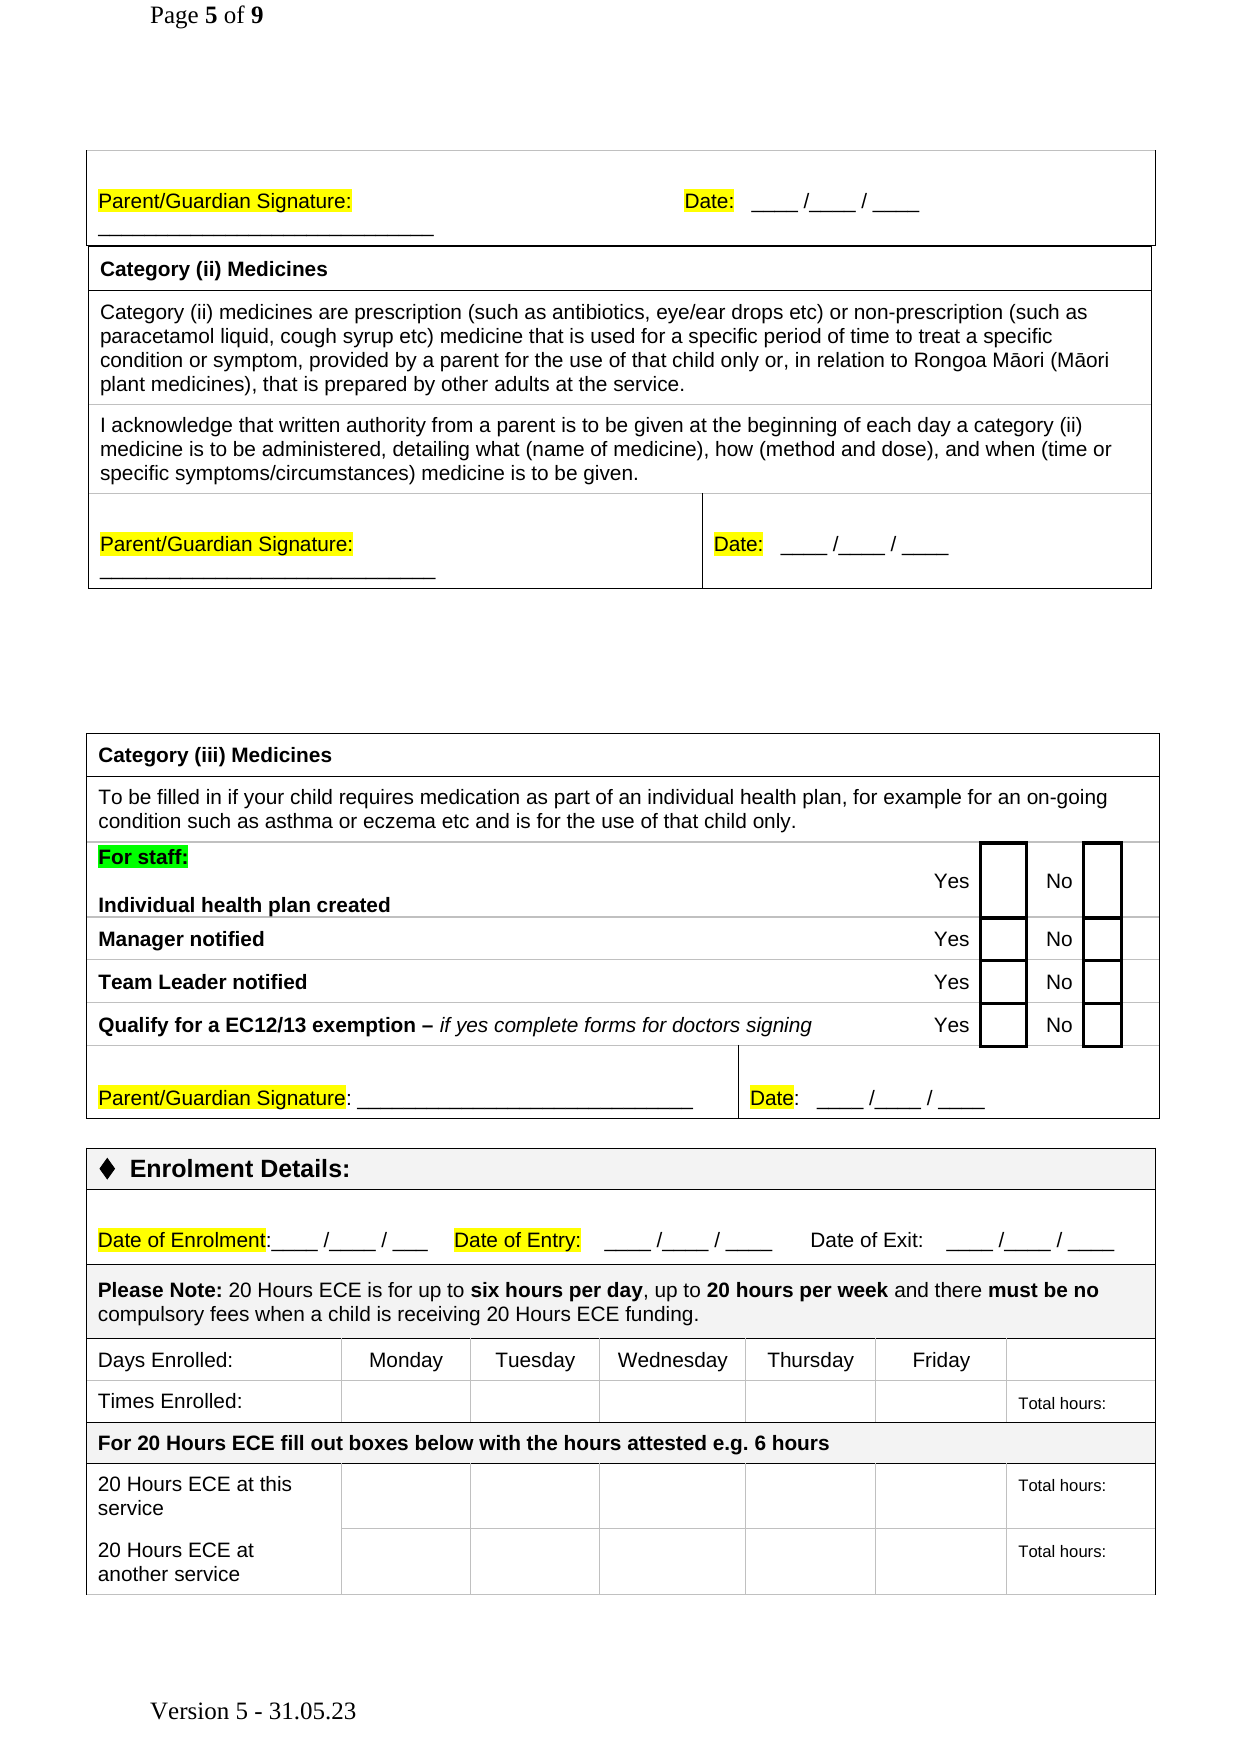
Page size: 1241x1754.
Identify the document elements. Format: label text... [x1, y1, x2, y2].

table_cell Manager notified [87, 918, 912, 959]
table_cell [746, 1529, 875, 1594]
table_cell Please Note: 20 Hours ECE is for up to six hours per day, up to 20 hours per week and there must be no compulsory fees when a child is receiving 20 Hours ECE funding. [87, 1265, 1155, 1338]
table_cell [982, 920, 1025, 959]
table_cell [876, 1381, 1006, 1422]
table_cell Yes [912, 918, 979, 959]
table_cell Wednesday [600, 1339, 745, 1380]
table_cell Qualify for a EC12/13 exemption – if yes complete forms for doctors signing [87, 1003, 912, 1045]
table_cell Days Enrolled: [87, 1339, 341, 1380]
table_header Category (ii) Medicines [89, 247, 1151, 290]
table_cell [746, 1464, 875, 1528]
table_cell To be filled in if your child requires medication as part of an individual health plan, for example for an on-going condition such as asthma or eczema etc and is for the use of that child only. [87, 777, 1159, 841]
table_cell Category (ii) medicines are prescription (such as antibiotics, eye/ear drops etc) or non-prescription (such as paracetamol liquid, cough syrup etc) medicine that is used for a specific period of time to treat a specific condition or symptom, provided by a parent for the use of that child only or, in relation to Rongoa Māori (Māori plant medicines), that is prepared by other adults at the service. [89, 291, 1151, 404]
table_cell [746, 1381, 875, 1422]
table_cell For staff: Individual health plan created [87, 843, 912, 916]
table_header Category (iii) Medicines [87, 734, 1159, 776]
table_cell [342, 1381, 470, 1422]
table_cell Team Leader notified [87, 960, 912, 1002]
table_cell Date of Exit: ____ /____ / ____ [799, 1190, 1155, 1264]
table_cell Total hours: [1007, 1381, 1155, 1422]
table_cell [982, 845, 1025, 916]
table_cell No [1028, 843, 1082, 916]
table_cell No [1028, 1003, 1082, 1045]
table_cell 20 Hours ECE at another service [87, 1528, 341, 1594]
table_header Enrolment Details: [87, 1149, 1155, 1189]
table_cell Parent/Guardian Signature: _____________________________ [89, 494, 702, 588]
table_cell Total hours: [1007, 1464, 1155, 1528]
table_cell [600, 1529, 745, 1594]
table_cell [1123, 960, 1159, 1002]
table_cell [982, 1005, 1025, 1045]
table_cell Date: ____ /____ / ____ [739, 1046, 1159, 1118]
table_cell Yes [912, 1003, 979, 1045]
table_cell [1123, 843, 1159, 916]
table_cell Date: ____ /____ / ____ [703, 494, 1151, 588]
table_cell [1085, 1005, 1120, 1045]
table_cell For 20 Hours ECE fill out boxes below with the hours attested e.g. 6 hours [87, 1423, 1155, 1463]
table_cell Parent/Guardian Signature: _____________________________ [87, 151, 673, 245]
table_cell Times Enrolled: [87, 1381, 341, 1422]
table_cell [600, 1381, 745, 1422]
table_cell Yes [912, 843, 979, 916]
table_cell [876, 1529, 1006, 1594]
table_cell [1085, 920, 1120, 959]
table_cell Monday [342, 1339, 470, 1380]
table_cell [1007, 1339, 1155, 1380]
table_cell Yes [912, 960, 979, 1002]
table_cell Date: ____ /____ / ____ [673, 151, 1155, 245]
table_cell No [1028, 960, 1082, 1002]
table_cell Date of Enrolment:____ /____ / ___ [87, 1190, 443, 1264]
table_cell [1123, 918, 1159, 959]
table_cell [471, 1464, 599, 1528]
table_cell 20 Hours ECE at this service [87, 1464, 341, 1528]
table_cell [342, 1464, 470, 1528]
table_cell [600, 1464, 745, 1528]
table_cell Thursday [746, 1339, 875, 1380]
table_cell I acknowledge that written authority from a parent is to be given at the beginning of each day a category (ii) medicine is to be administered, detailing what (name of medicine), how (method and dose), and when (time or specific symptoms/circumstances) medicine is to be given. [89, 405, 1151, 493]
table_cell [1123, 1003, 1159, 1045]
table_cell [876, 1464, 1006, 1528]
table_cell Tuesday [471, 1339, 599, 1380]
table_cell Friday [876, 1339, 1006, 1380]
table_cell [1085, 845, 1120, 916]
table_cell Total hours: [1007, 1529, 1155, 1594]
table_cell [1085, 962, 1120, 1002]
table_cell [982, 962, 1025, 1002]
table_cell [342, 1529, 470, 1594]
table_cell No [1028, 918, 1082, 959]
table_cell Parent/Guardian Signature: _____________________________ [87, 1046, 738, 1118]
table_cell [471, 1529, 599, 1594]
table_cell Date of Entry: ____ /____ / ____ [443, 1190, 799, 1264]
table_cell [471, 1381, 599, 1422]
